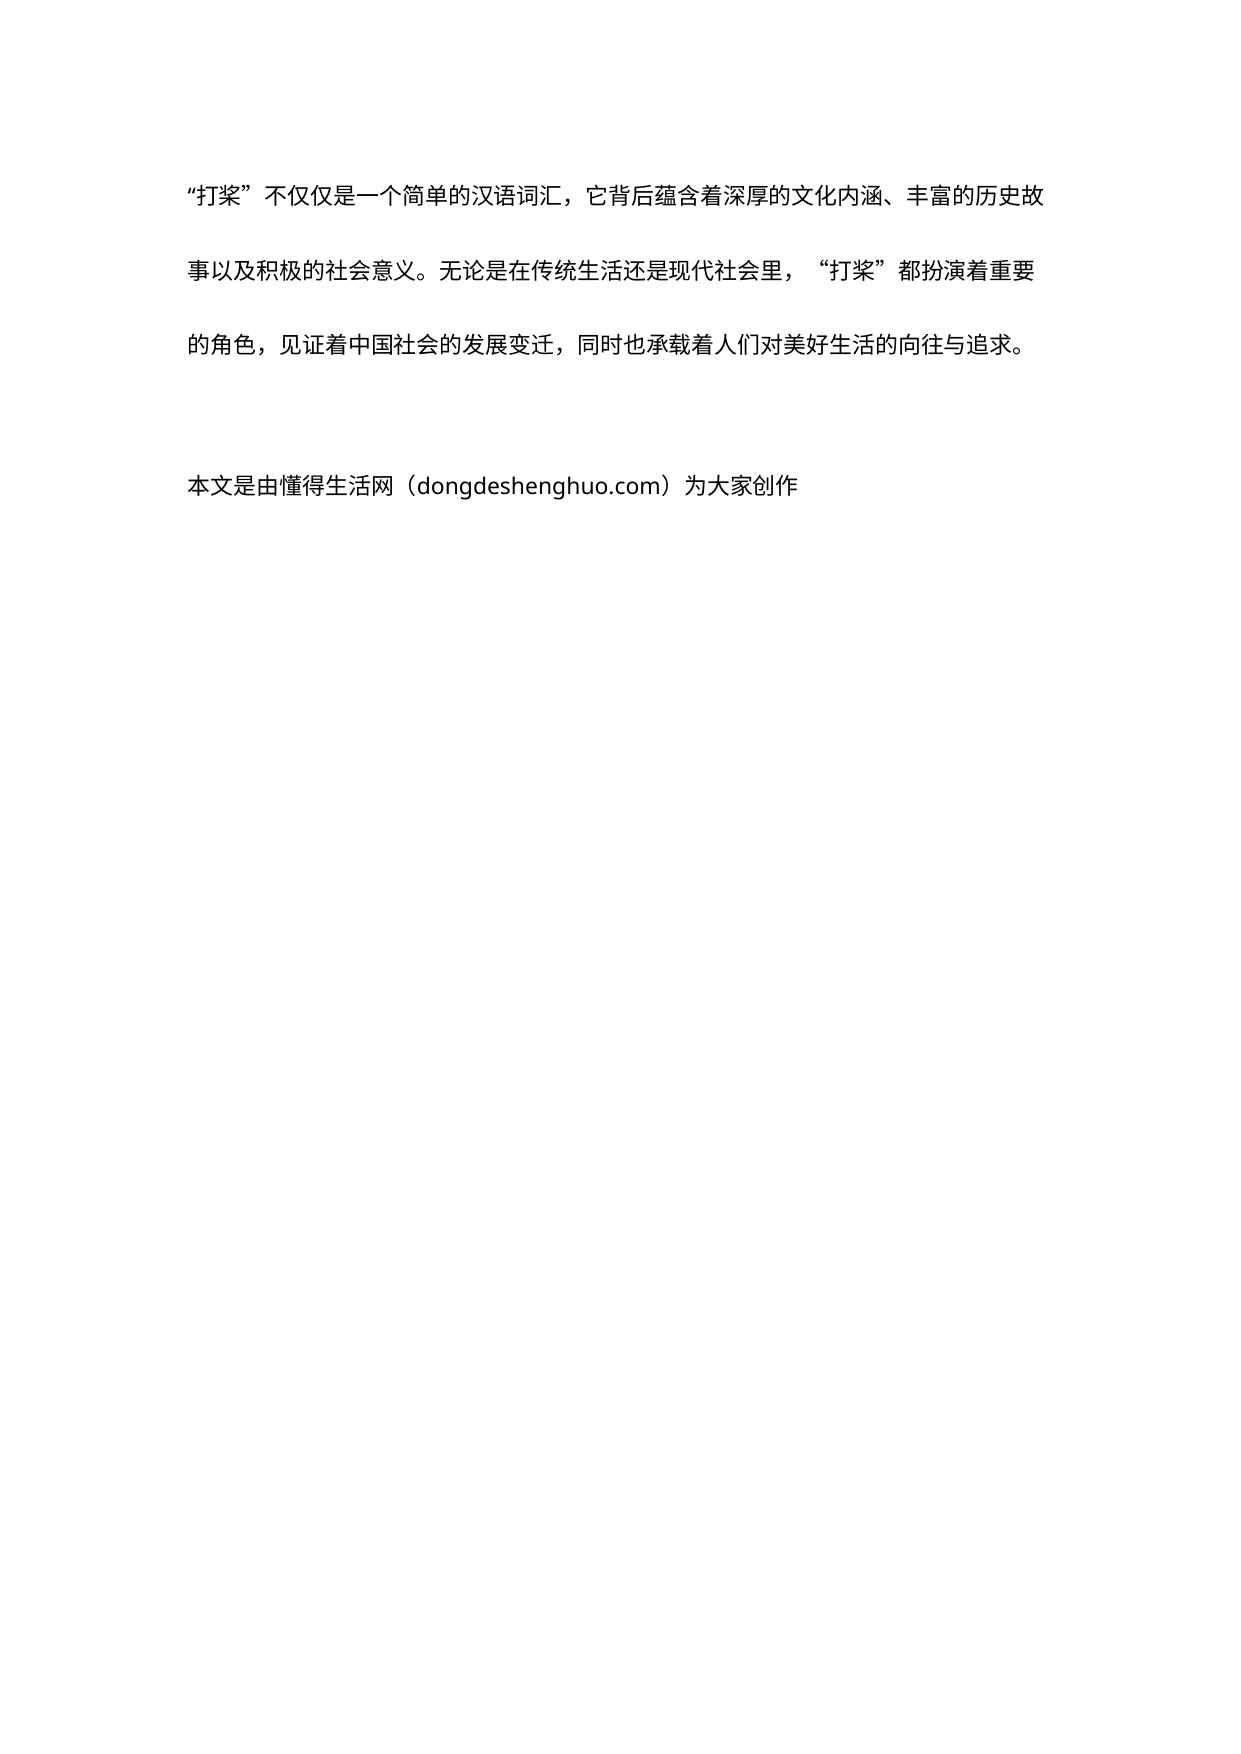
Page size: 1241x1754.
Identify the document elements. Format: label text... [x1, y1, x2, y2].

text “打桨”不仅仅是一个简单的汉语词汇，它背后蕴含着深厚的文化内涵、丰富的历史故事以及积极的社会意义。无论是在传统生活还是现代社会里，“打桨”都扮演着重要的角色，见证着中国社会的发展变迁，同时也承载着人们对美好生活的向往与追求。 [187, 162, 1053, 376]
text 本文是由懂得生活网（dongdeshenghuo.com）为大家创作 [187, 452, 1053, 517]
